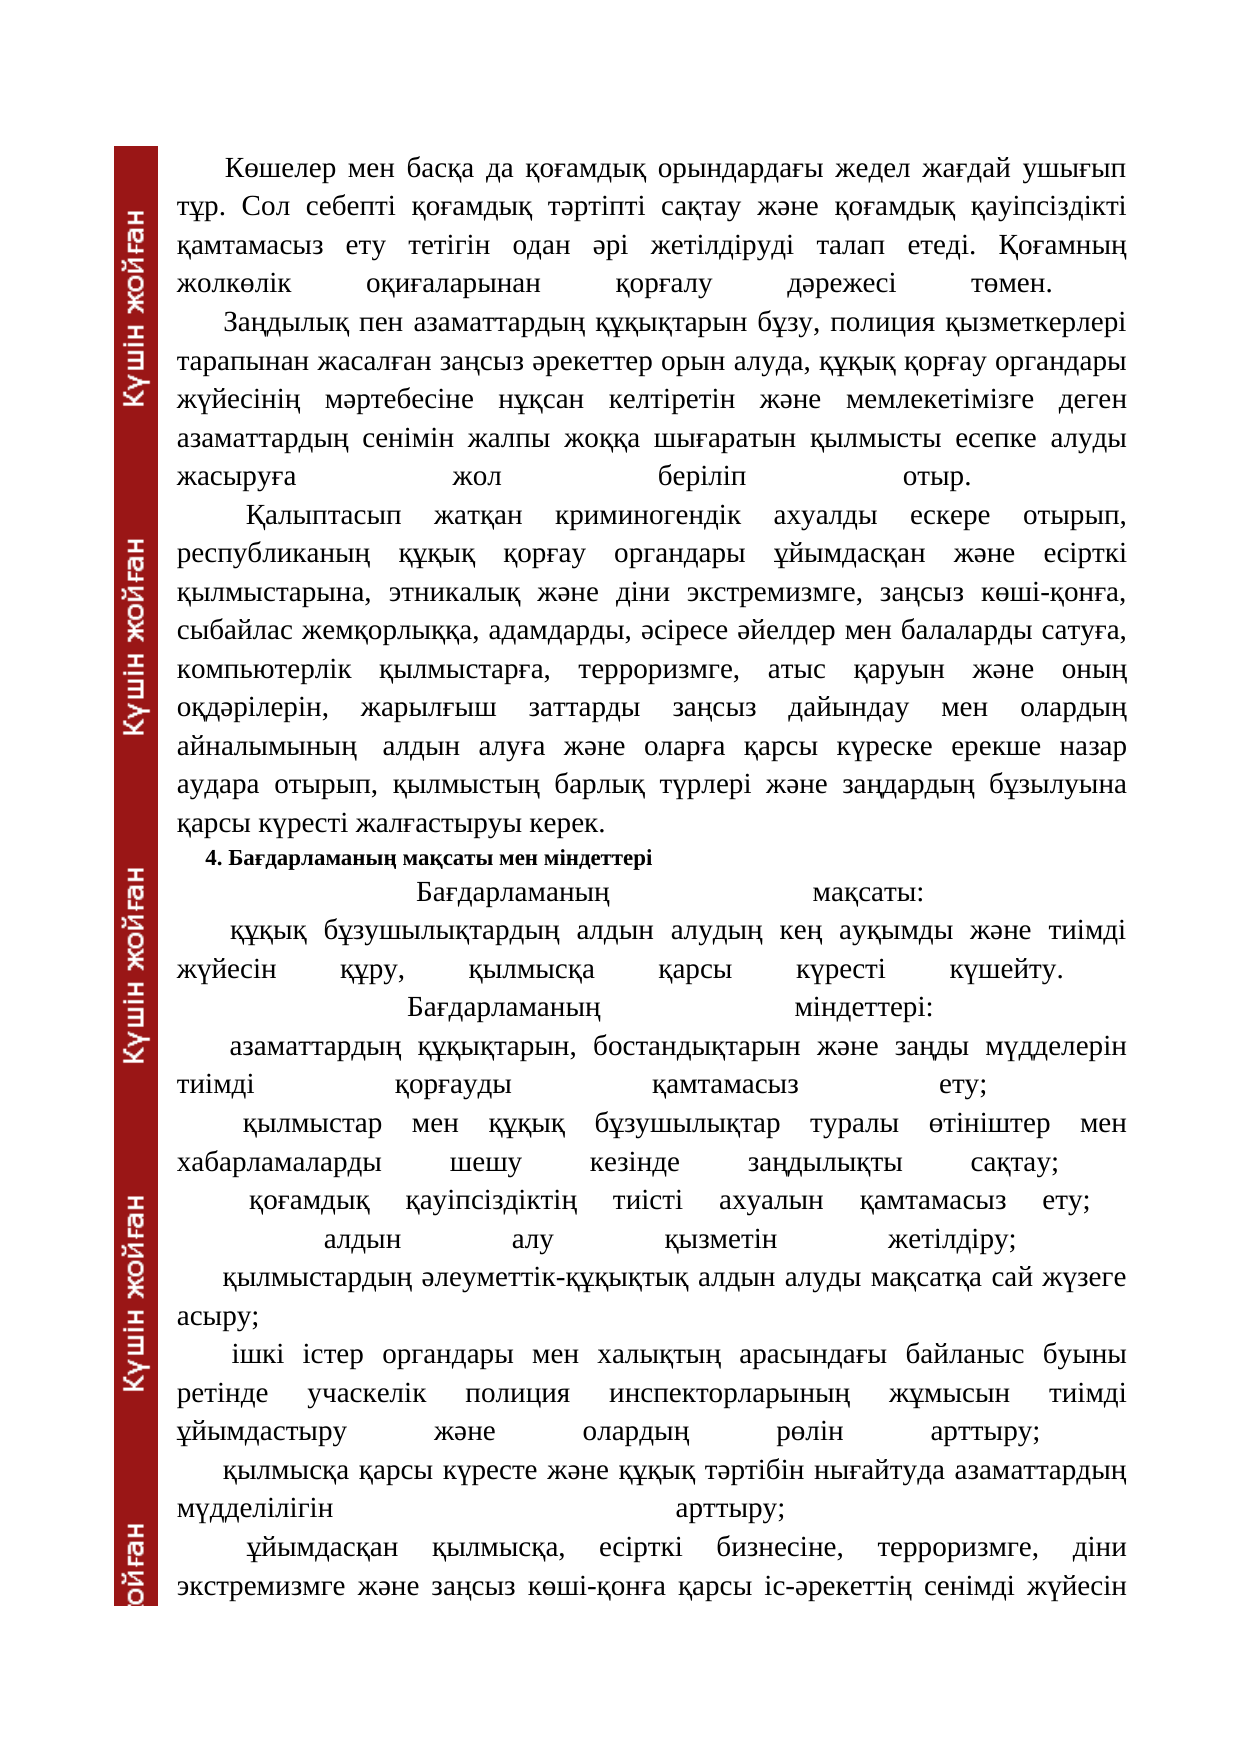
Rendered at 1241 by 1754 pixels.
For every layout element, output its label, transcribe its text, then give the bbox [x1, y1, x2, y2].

picture [114, 870, 158, 874]
picture [114, 146, 158, 150]
text 4. Бағдарламаның мақсаты мен мiндеттерi [112, 844, 1128, 870]
picture [114, 839, 158, 844]
picture [114, 1601, 158, 1606]
